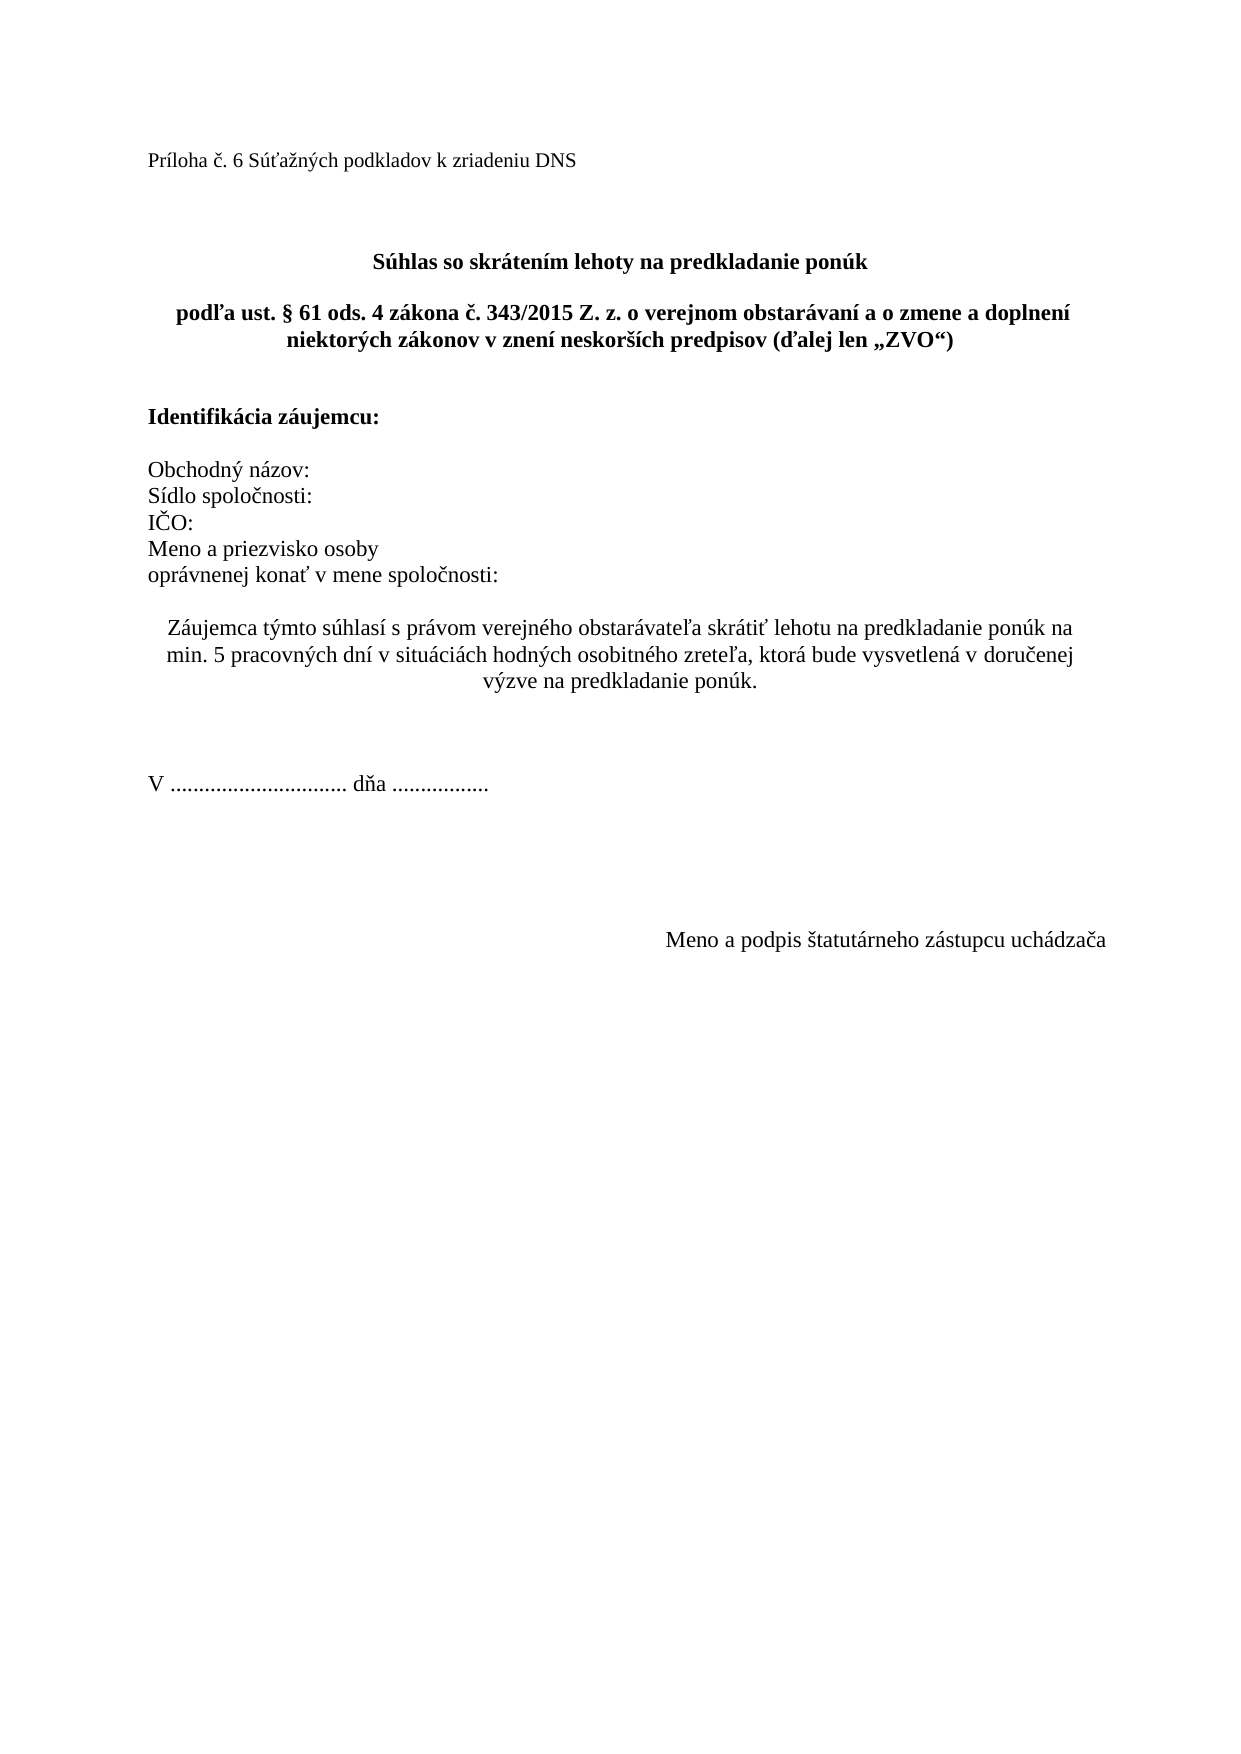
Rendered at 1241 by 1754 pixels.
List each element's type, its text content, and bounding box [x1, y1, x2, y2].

text V ............................... dňa ................. [148, 770, 1093, 796]
text Sídlo spoločnosti: [148, 482, 1093, 509]
text Meno a podpis štatutárneho zástupcu uchádzača [148, 926, 1093, 952]
text oprávnenej konať v mene spoločnosti: [148, 562, 1093, 588]
text IČO: [148, 509, 1093, 535]
text Obchodný názov: [148, 456, 1093, 482]
text Identifikácia záujemcu: [148, 403, 1093, 430]
text Súhlas so skrátením lehoty na predkladanie ponúk [148, 248, 1093, 274]
text podľa ust. § 61 ods. 4 zákona č. 343/2015 Z. z. o verejnom obstarávaní a o zmene a doplnení niektorých zákonov v znení neskorších predpisov (ďalej len „ZVO“) [148, 299, 1093, 352]
text Meno a priezvisko osoby [148, 535, 1093, 562]
text Záujemca týmto súhlasí s právom verejného obstarávateľa skrátiť lehotu na predkladanie ponúk na min. 5 pracovných dní v situáciách hodných osobitného zreteľa, ktorá bude vysvetlená v doručenej výzve na predkladanie ponúk. [148, 614, 1093, 693]
text Príloha č. 6 Súťažných podkladov k zriadeniu DNS [148, 148, 1093, 172]
